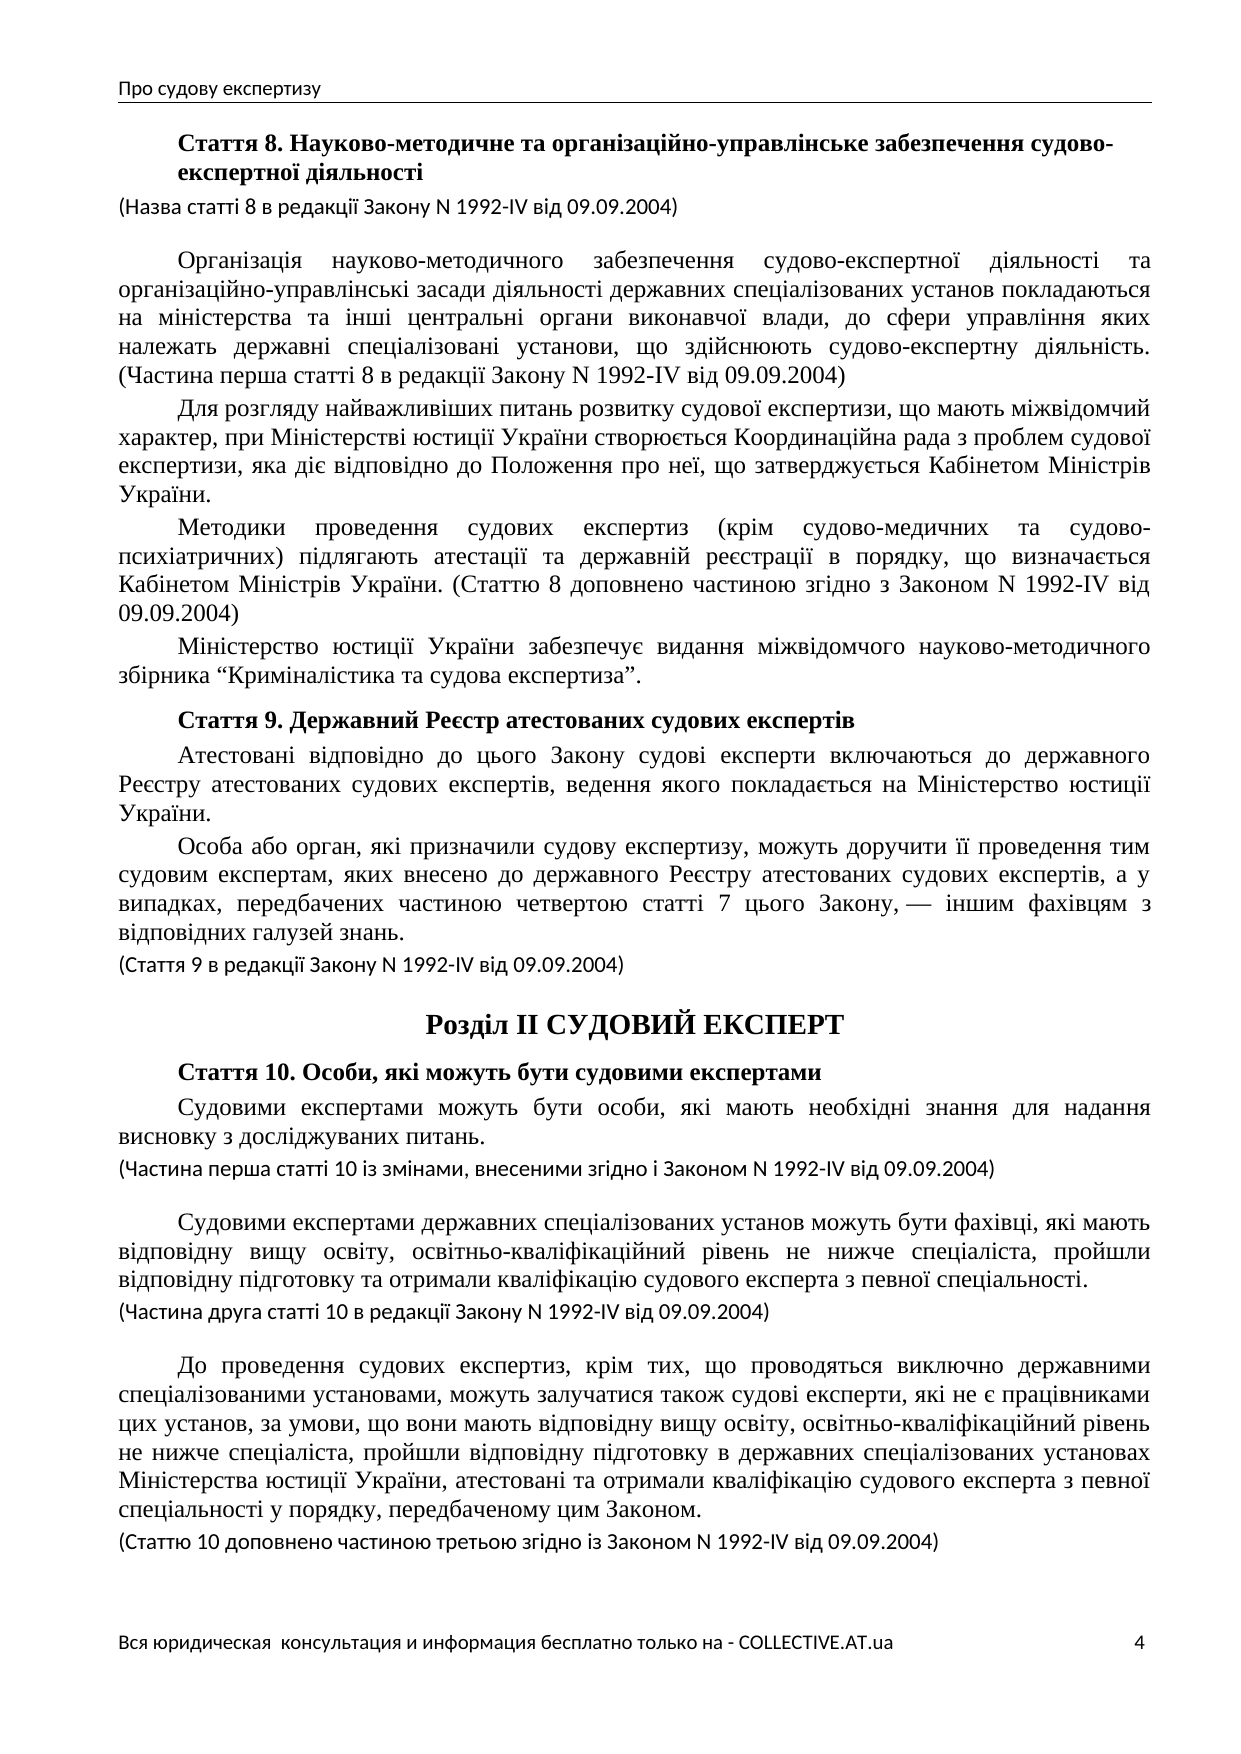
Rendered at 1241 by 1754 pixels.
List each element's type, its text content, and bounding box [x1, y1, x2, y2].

text (Стаття 9 в редакції Закону N 1992-IV від 09.09.2004) [118, 950, 1152, 978]
subtitle Стаття 8. Науково-методичне та організаційно-управлінське забезпечення судово-експертної діяльності [177, 128, 1152, 186]
subtitle Розділ II СУДОВИЙ ЕКСПЕРТ [222, 1007, 1047, 1041]
text Міністерство юстиції України забезпечує видання міжвідомчого науково-методичного збірника “Криміналістика та судова експертиза”. [118, 631, 1152, 689]
subtitle Стаття 9. Державний Реєстр атестованих судових експертів [177, 705, 1152, 734]
text Методики проведення судових експертиз (крім судово-медичних та судово-психіатричних) підлягають атестації та державній реєстрації в порядку, що визначається Кабінетом Міністрів України. (Статтю 8 доповнено частиною згідно з Законом N 1992-IV від 09.09.2004) [118, 512, 1152, 627]
text До проведення судових експертиз, крім тих, що проводяться виключно державними спеціалізованими установами, можуть залучатися також судові експерти, які не є працівниками цих установ, за умови, що вони мають відповідну вищу освіту, освітньо-кваліфікаційний рівень не нижче спеціаліста, пройшли відповідну підготовку в державних спеціалізованих установах Міністерства юстиції України, атестовані та отримали кваліфікацію судового експерта з певної спеціальності у порядку, передбаченому цим Законом. [118, 1351, 1152, 1523]
text Судовими експертами державних спеціалізованих установ можуть бути фахівці, які мають відповідну вищу освіту, освітньо-кваліфікаційний рівень не нижче спеціаліста, пройшли відповідну підготовку та отримали кваліфікацію судового експерта з певної спеціальності. [118, 1207, 1152, 1293]
text Особа або орган, які призначили судову експертизу, можуть доручити її проведення тим судовим експертам, яких внесено до державного Реєстру атестованих судових експертів, а у випадках, передбачених частиною четвертою статті 7 цього Закону, — іншим фахівцям з відповідних галузей знань. [118, 831, 1152, 946]
subtitle Стаття 10. Особи, які можуть бути судовими експертами [177, 1057, 1152, 1086]
text Для розгляду найважливіших питань розвитку судової експертизи, що мають міжвідомчий характер, при Міністерстві юстиції України створюється Координаційна рада з проблем судової експертизи, яка діє відповідно до Положення про неї, що затверджується Кабінетом Міністрів України. [118, 393, 1152, 508]
text (Статтю 10 доповнено частиною третьою згідно із Законом N 1992-IV від 09.09.2004) [118, 1527, 1152, 1555]
text Судовими експертами можуть бути особи, які мають необхідні знання для надання висновку з досліджуваних питань. [118, 1092, 1152, 1150]
text Атестовані відповідно до цього Закону судові експерти включаються до державного Реєстру атестованих судових експертів, ведення якого покладається на Міністерство юстиції України. [118, 740, 1152, 827]
text Організація науково-методичного забезпечення судово-експертної діяльності та організаційно-управлінські засади діяльності державних спеціалізованих установ покладаються на міністерства та інші центральні органи виконавчої влади, до сфери управління яких належать державні спеціалізовані установи, що здійснюють судово-експертну діяльність. (Частина перша статті 8 в редакції Закону N 1992-IV від 09.09.2004) [118, 245, 1152, 389]
text (Назва статті 8 в редакції Закону N 1992-IV від 09.09.2004) [118, 192, 1152, 220]
text (Частина друга статті 10 в редакції Закону N 1992-IV від 09.09.2004) [118, 1297, 1152, 1326]
text (Частина перша статті 10 із змінами, внесеними згідно і Законом N 1992-IV від 09.09.2004) [118, 1154, 1152, 1182]
